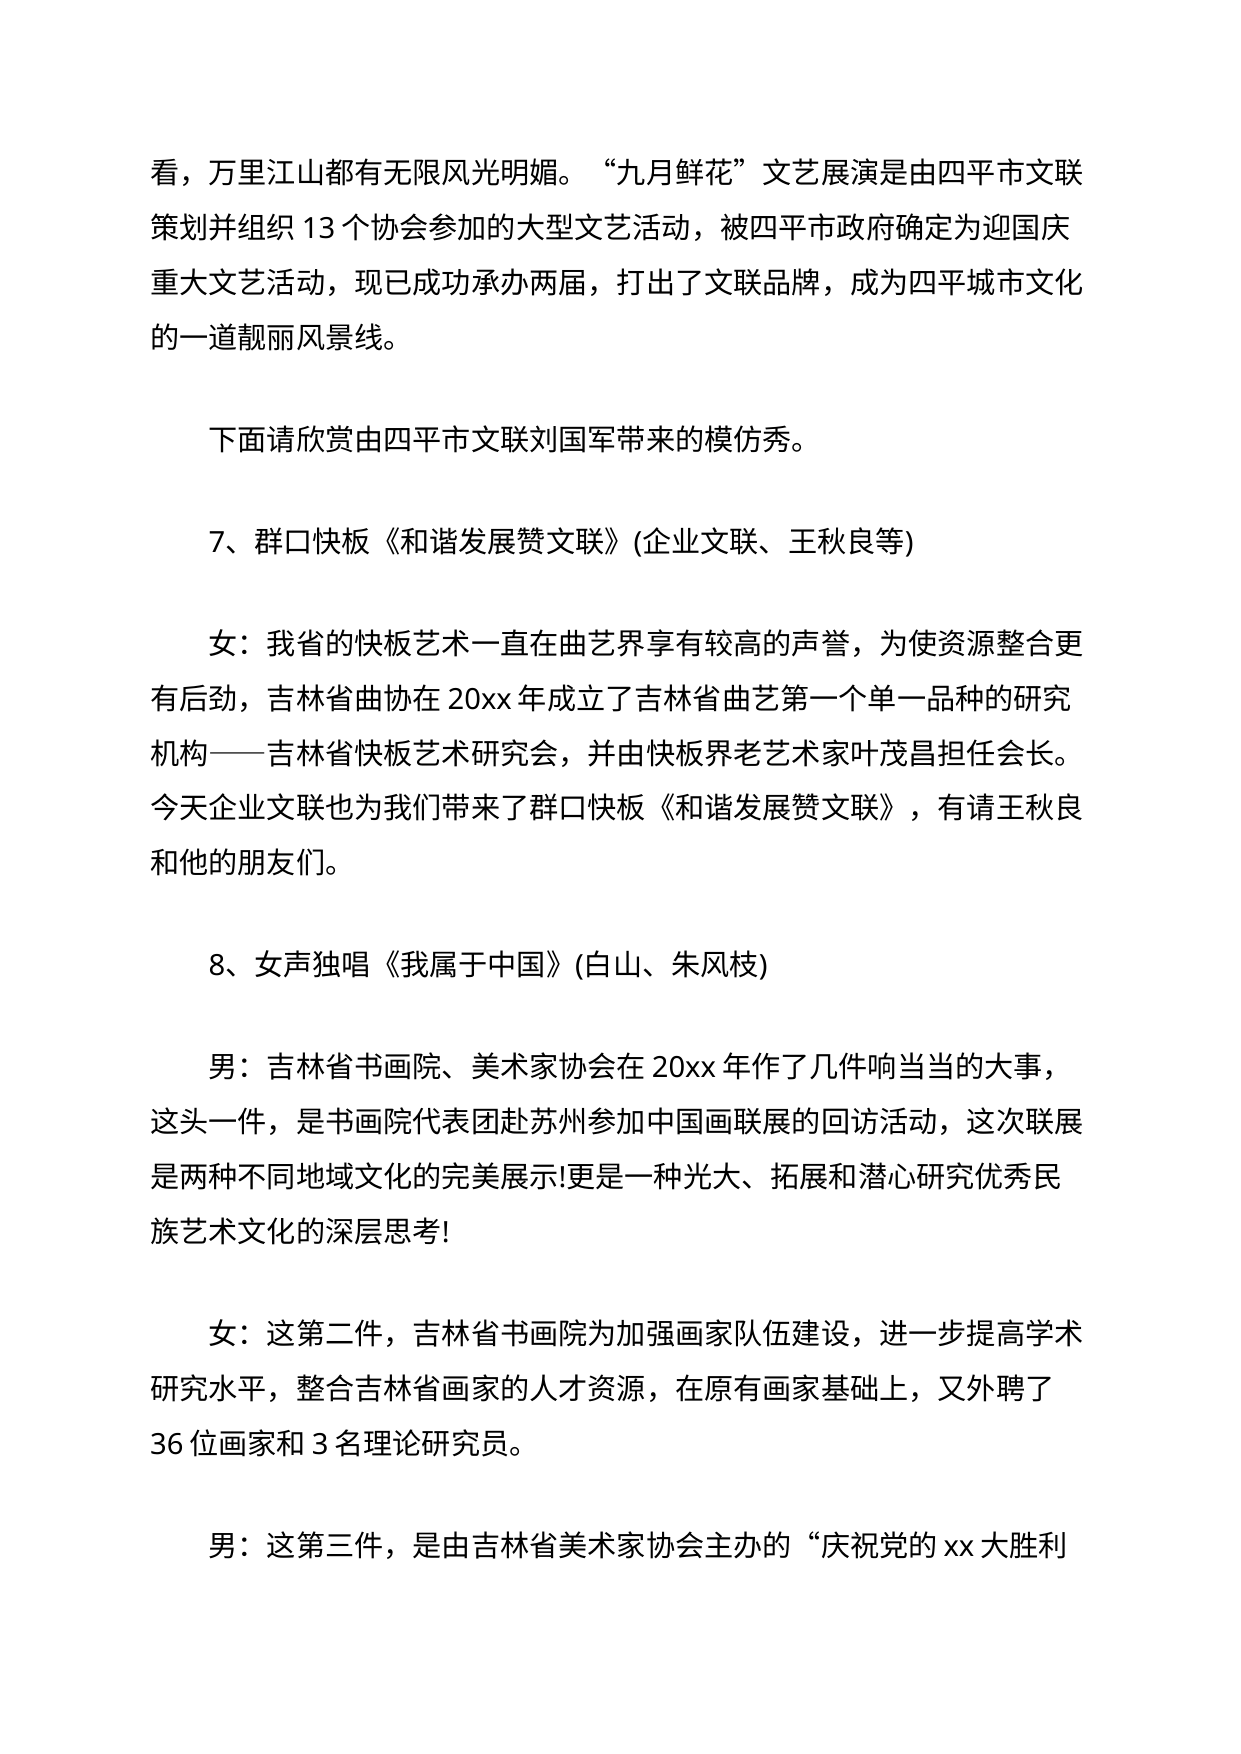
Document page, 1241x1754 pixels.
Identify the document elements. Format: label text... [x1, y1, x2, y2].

text 男：吉林省书画院、美术家协会在20xx年作了几件响当当的大事，这头一件，是书画院代表团赴苏州参加中国画联展的回访活动，这次联展是两种不同地域文化的完美展示!更是一种光大、拓展和潜心研究优秀民族艺术文化的深层思考! [150, 1044, 1090, 1251]
text 女：这第二件，吉林省书画院为加强画家队伍建设，进一步提高学术研究水平，整合吉林省画家的人才资源，在原有画家基础上，又外聘了36位画家和3名理论研究员。 [150, 1311, 1090, 1463]
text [150, 1522, 1090, 1565]
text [150, 150, 1090, 357]
text 下面请欣赏由四平市文联刘国军带来的模仿秀。 [150, 417, 1090, 459]
text 7、群口快板《和谐发展赞文联》(企业文联、王秋良等) [150, 518, 1090, 561]
text 女：我省的快板艺术一直在曲艺界享有较高的声誉，为使资源整合更有后劲，吉林省曲协在20xx年成立了吉林省曲艺第一个单一品种的研究机构——吉林省快板艺术研究会，并由快板界老艺术家叶茂昌担任会长。今天企业文联也为我们带来了群口快板《和谐发展赞文联》，有请王秋良和他的朋友们。 [150, 620, 1090, 882]
text 8、女声独唱《我属于中国》(白山、朱风枝) [150, 942, 1090, 984]
